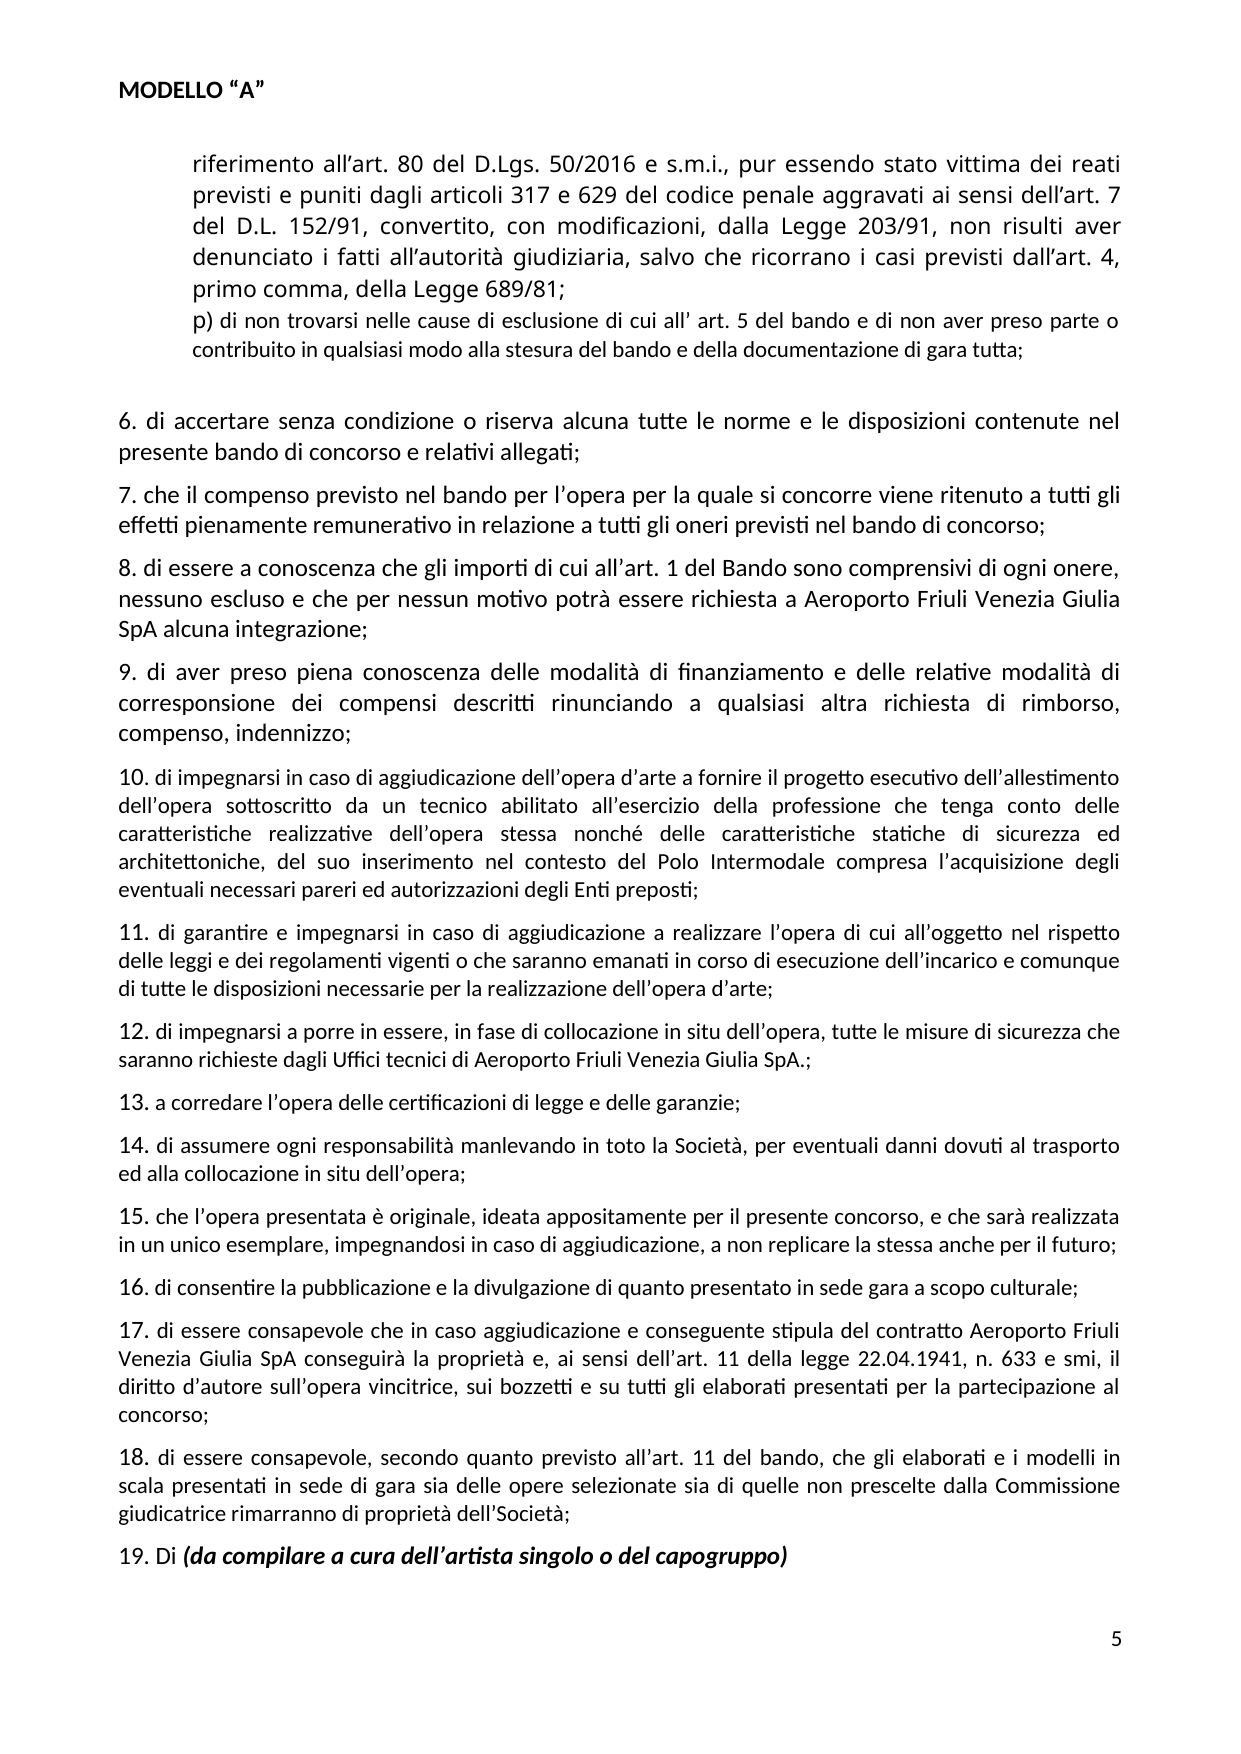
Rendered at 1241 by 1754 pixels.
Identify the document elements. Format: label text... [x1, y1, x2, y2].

text 8. di essere a conoscenza che gli importi di cui all’art. 1 del Bando sono comprensivi di ogni onere, nessuno escluso e che per nessun motivo potrà essere richiesta a Aeroporto Friuli Venezia Giulia SpA alcuna integrazione; [118, 552, 1122, 644]
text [192, 148, 1122, 304]
text 6. di accertare senza condizione o riserva alcuna tutte le norme e le disposizioni contenute nel presente bando di concorso e relativi allegati; [118, 405, 1122, 466]
text 7. che il compenso previsto nel bando per l’opera per la quale si concorre viene ritenuto a tutti gli effetti pienamente remunerativo in relazione a tutti gli oneri previsti nel bando di concorso; [118, 479, 1122, 540]
text 10. di impegnarsi in caso di aggiudicazione dell’opera d’arte a fornire il progetto esecutivo dell’allestimento dell’opera sottoscritto da un tecnico abilitato all’esercizio della professione che tenga conto delle caratteristiche realizzative dell’opera stessa nonché delle caratteristiche statiche di sicurezza ed architettoniche, del suo inserimento nel contesto del Polo Intermodale compresa l’acquisizione degli eventuali necessari pareri ed autorizzazioni degli Enti preposti; [118, 761, 1122, 903]
text 16. di consentire la pubblicazione e la divulgazione di quanto presentato in sede gara a scopo culturale; [118, 1271, 1122, 1301]
text 9. di aver preso piena conoscenza delle modalità di finanziamento e delle relative modalità di corresponsione dei compensi descritti rinunciando a qualsiasi altra richiesta di rimborso, compenso, indennizzo; [118, 657, 1122, 748]
text 19. Di (da compilare a cura dell’artista singolo o del capogruppo) [118, 1540, 1122, 1571]
text 14. di assumere ogni responsabilità manlevando in toto la Società, per eventuali danni dovuti al trasporto ed alla collocazione in situ dell’opera; [118, 1129, 1122, 1187]
text p) di non trovarsi nelle cause di esclusione di cui all’ art. 5 del bando e di non aver preso parte o contribuito in qualsiasi modo alla stesura del bando e della documentazione di gara tutta; [192, 304, 1122, 363]
text 17. di essere consapevole che in caso aggiudicazione e conseguente stipula del contratto Aeroporto Friuli Venezia Giulia SpA conseguirà la proprietà e, ai sensi dell’art. 11 della legge 22.04.1941, n. 633 e smi, il diritto d’autore sull’opera vincitrice, sui bozzetti e su tutti gli elaborati presentati per la partecipazione al concorso; [118, 1314, 1122, 1428]
text 13. a corredare l’opera delle certificazioni di legge e delle garanzie; [118, 1086, 1122, 1116]
text 18. di essere consapevole, secondo quanto previsto all’art. 11 del bando, che gli elaborati e i modelli in scala presentati in sede di gara sia delle opere selezionate sia di quelle non prescelte dalla Commissione giudicatrice rimarranno di proprietà dell’Società; [118, 1441, 1122, 1528]
text 12. di impegnarsi a porre in essere, in fase di collocazione in situ dell’opera, tutte le misure di sicurezza che saranno richieste dagli Uffici tecnici di Aeroporto Friuli Venezia Giulia SpA.; [118, 1015, 1122, 1073]
text 11. di garantire e impegnarsi in caso di aggiudicazione a realizzare l’opera di cui all’oggetto nel rispetto delle leggi e dei regolamenti vigenti o che saranno emanati in corso di esecuzione dell’incarico e comunque di tutte le disposizioni necessarie per la realizzazione dell’opera d’arte; [118, 916, 1122, 1002]
text 15. che l’opera presentata è originale, ideata appositamente per il presente concorso, e che sarà realizzata in un unico esemplare, impegnandosi in caso di aggiudicazione, a non replicare la stessa anche per il futuro; [118, 1200, 1122, 1258]
